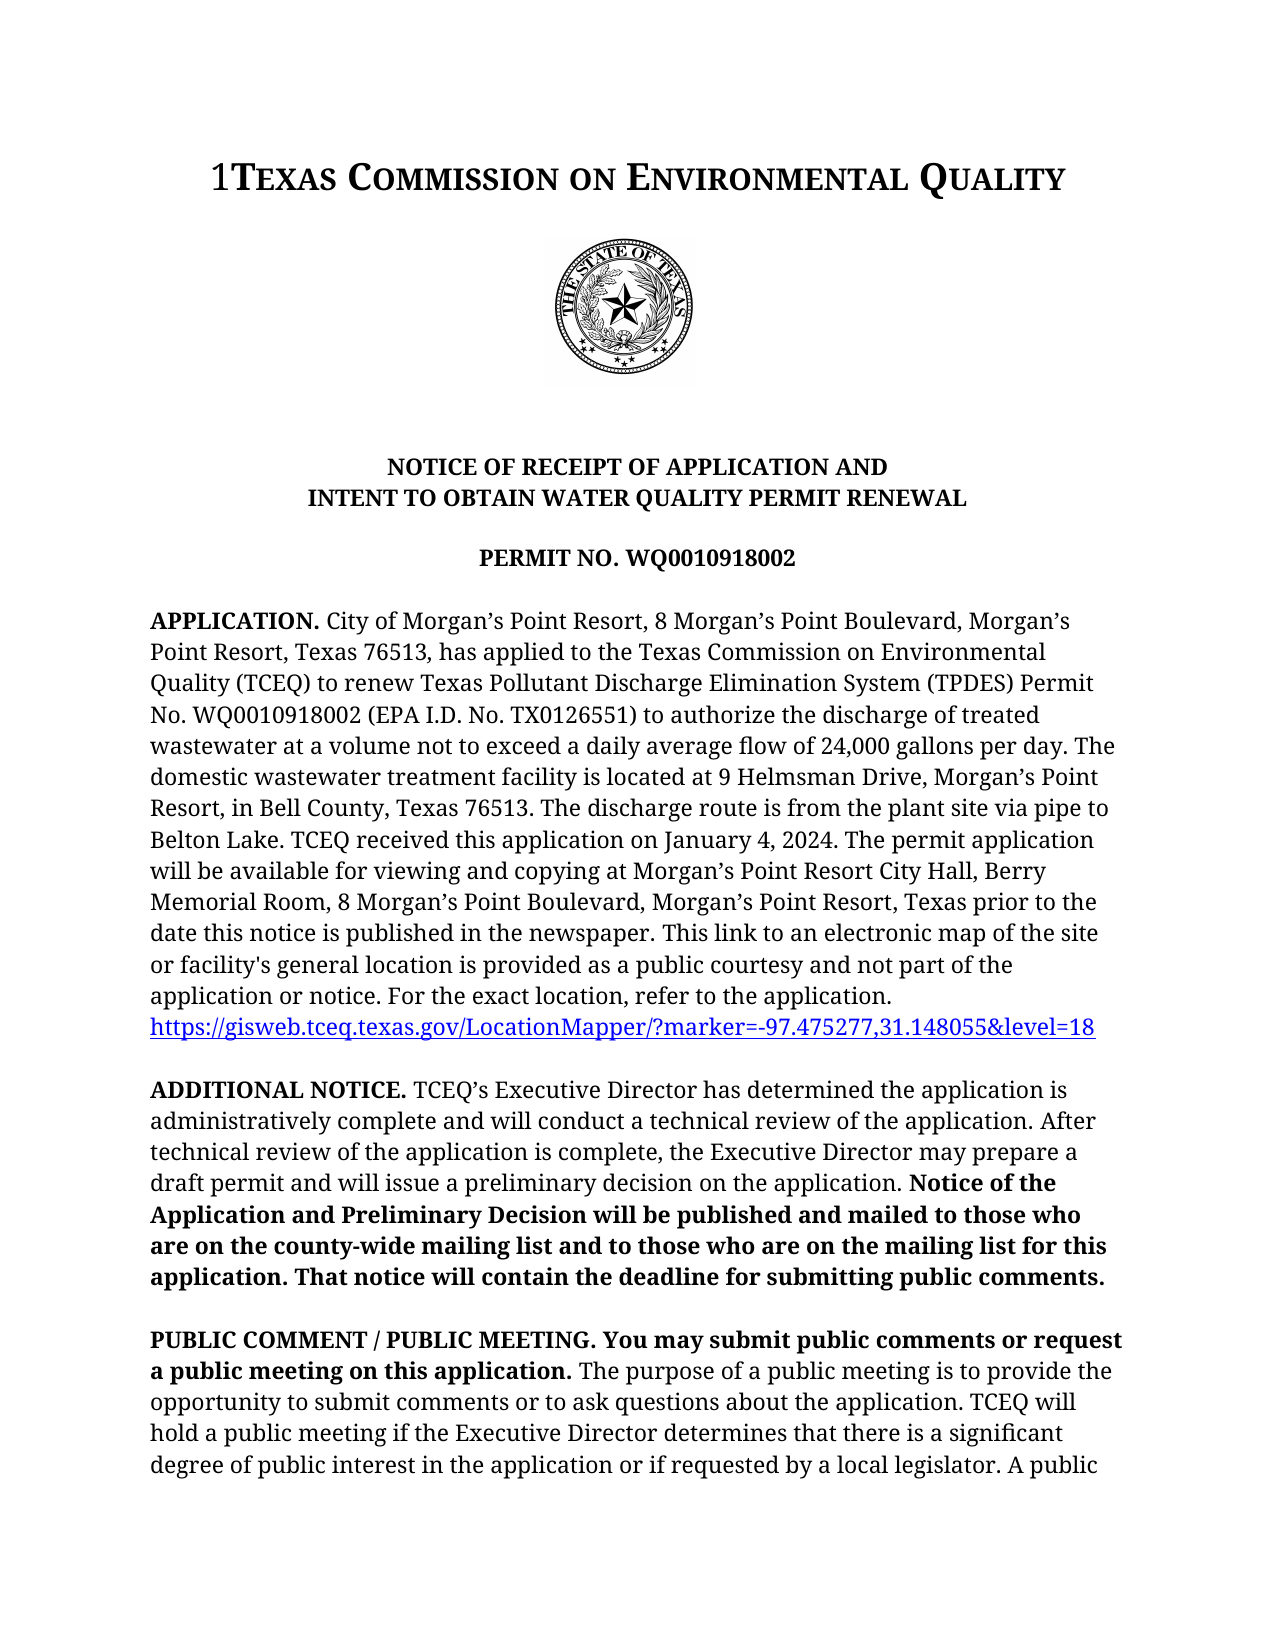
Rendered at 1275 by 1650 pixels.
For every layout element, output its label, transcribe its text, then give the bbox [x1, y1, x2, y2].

text https://gisweb.tceq.texas.gov/LocationMapper/?marker=-97.475277,31.148055&level=18 [150, 1011, 1125, 1042]
text INTENT TO OBTAIN WATER QUALITY PERMIT RENEWAL [150, 482, 1125, 513]
text PERMIT NO. WQ0010918002 [150, 542, 1125, 573]
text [150, 1323, 1125, 1480]
text Texas Commission on Environmental Quality [150, 150, 1125, 201]
text ADDITIONAL NOTICE. TCEQ’s Executive Director has determined the application is administratively complete and will conduct a technical review of the application. After technical review of the application is complete, the Executive Director may prepare a draft permit and will issue a preliminary decision on the application. Notice of the Application and Preliminary Decision will be published and mailed to those who are on the county-wide mailing list and to those who are on the mailing list for this application. That notice will contain the deadline for submitting public comments. [150, 1073, 1125, 1292]
text APPLICATION. City of Morgan’s Point Resort, 8 Morgan’s Point Boulevard, Morgan’s Point Resort, Texas 76513, has applied to the Texas Commission on Environmental Quality (TCEQ) to renew Texas Pollutant Discharge Elimination System (TPDES) Permit No. WQ0010918002 (EPA I.D. No. TX0126551) to authorize the discharge of treated wastewater at a volume not to exceed a daily average flow of 24,000 gallons per day. The domestic wastewater treatment facility is located at 9 Helmsman Drive, Morgan’s Point Resort, in Bell County, Texas 76513. The discharge route is from the plant site via pipe to Belton Lake. TCEQ received this application on January 4, 2024. The permit application will be available for viewing and copying at Morgan’s Point Resort City Hall, Berry Memorial Room, 8 Morgan’s Point Boulevard, Morgan’s Point Resort, Texas prior to the date this notice is published in the newspaper. This link to an electronic map of the site or facility's general location is provided as a public courtesy and not part of the application or notice. For the exact location, refer to the application. [150, 605, 1125, 1011]
text NOTICE OF RECEIPT OF APPLICATION AND [150, 451, 1125, 482]
